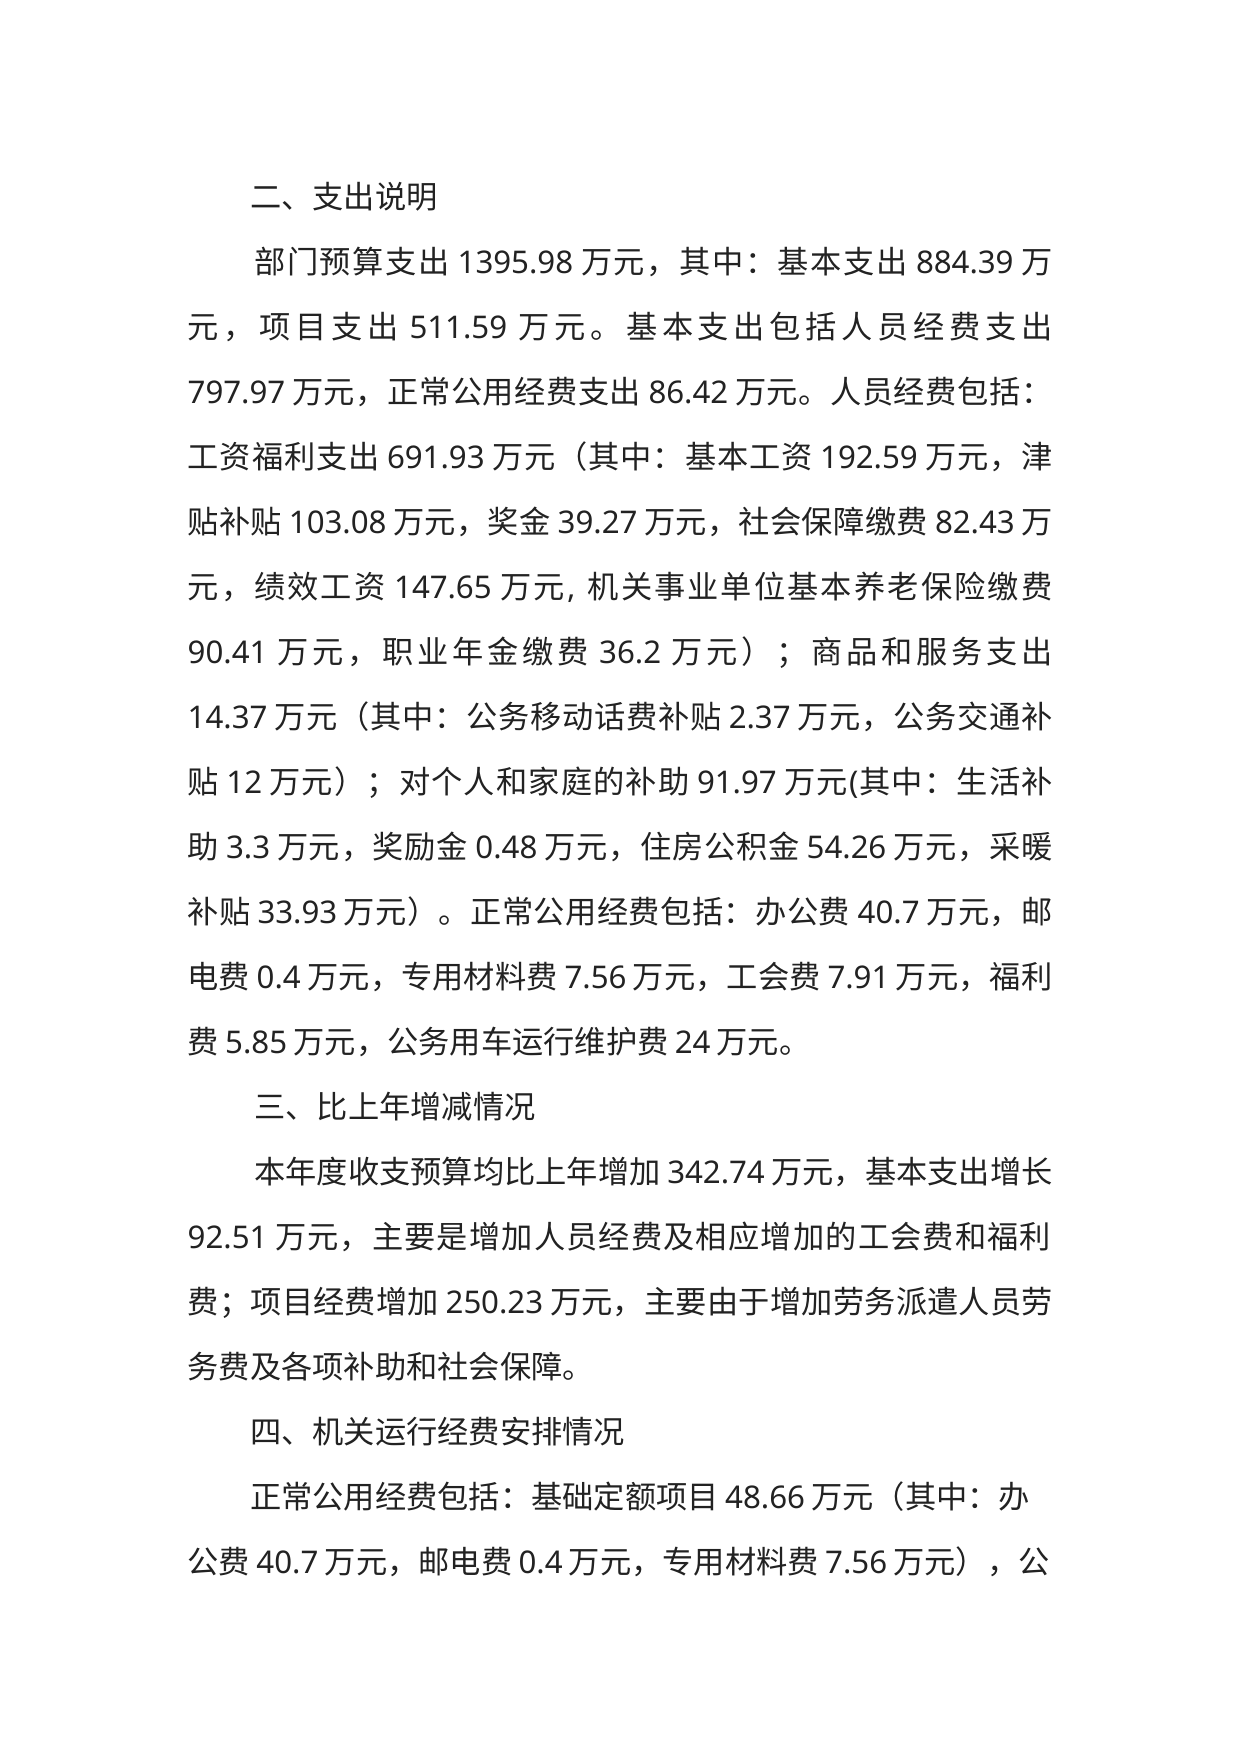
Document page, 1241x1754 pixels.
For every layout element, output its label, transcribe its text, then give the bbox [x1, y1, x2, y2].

text 本年度收支预算均比上年增加342.74万元，基本支出增长92.51万元，主要是增加人员经费及相应增加的工会费和福利费；项目经费增加250.23万元，主要由于增加劳务派遣人员劳务费及各项补助和社会保障。 [187, 1137, 1053, 1397]
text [187, 1462, 1053, 1592]
text 四、机关运行经费安排情况 [187, 1397, 1053, 1462]
text 三、比上年增减情况 [187, 1072, 1053, 1137]
text 二、支出说明 [187, 162, 1053, 227]
text 部门预算支出1395.98万元，其中：基本支出884.39万元，项目支出511.59万元。基本支出包括人员经费支出797.97万元，正常公用经费支出86.42万元。人员经费包括：工资福利支出691.93万元（其中：基本工资192.59万元，津贴补贴103.08万元，奖金39.27万元，社会保障缴费82.43万元，绩效工资147.65万元, 机关事业单位基本养老保险缴费90.41万元，职业年金缴费36.2万元）；商品和服务支出14.37万元（其中：公务移动话费补贴2.37万元，公务交通补贴12万元）；对个人和家庭的补助91.97万元(其中：生活补助3.3万元，奖励金0.48万元，住房公积金54.26万元，采暖补贴33.93万元）。正常公用经费包括：办公费40.7万元，邮电费0.4万元，专用材料费7.56万元，工会费7.91万元，福利费5.85万元，公务用车运行维护费24万元。 [187, 227, 1053, 1072]
